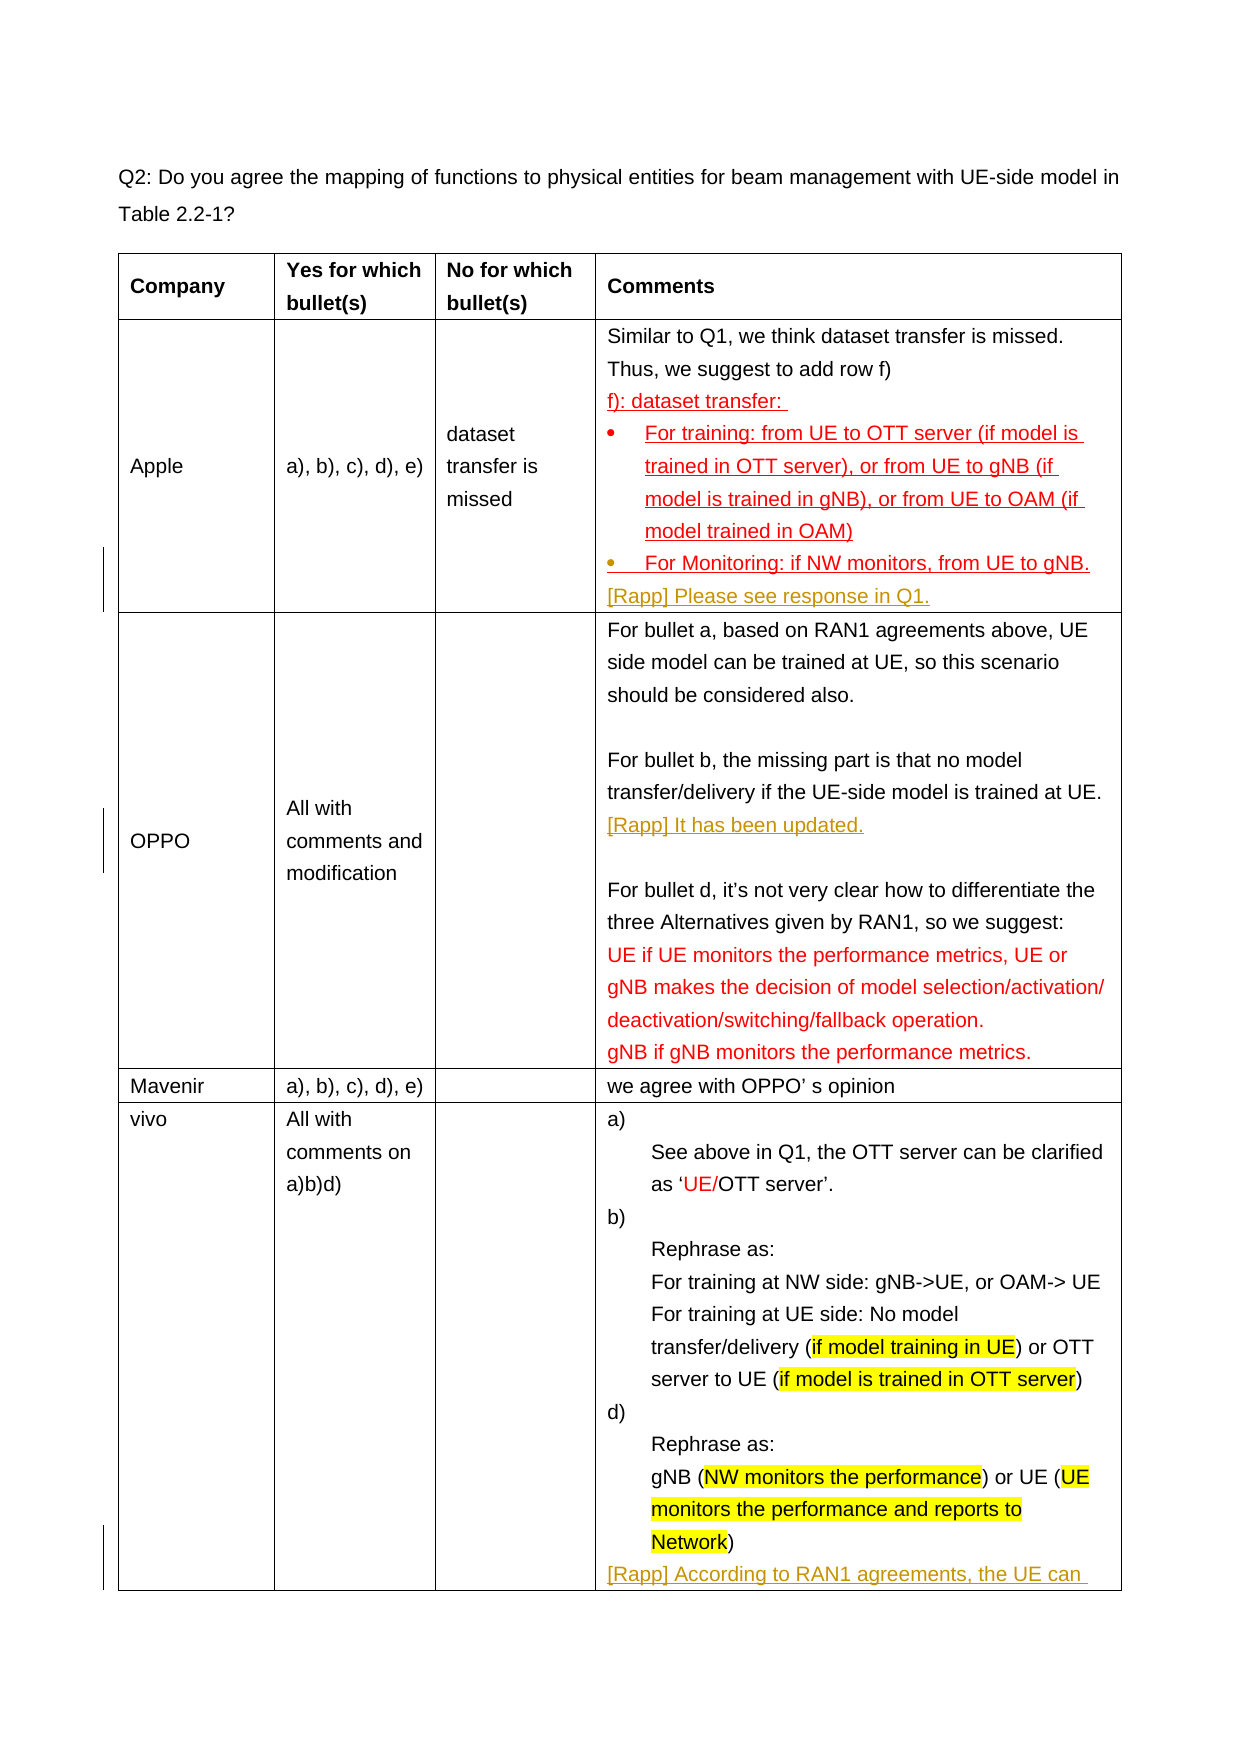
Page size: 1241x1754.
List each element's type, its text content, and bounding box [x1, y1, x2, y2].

table_cell Mavenir [119, 1069, 274, 1102]
table_cell dataset transfer is missed [436, 320, 595, 612]
table_cell [436, 1103, 595, 1590]
table_cell [436, 613, 595, 1068]
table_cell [275, 1103, 435, 1590]
table_cell All with comments and modification [275, 613, 435, 1068]
table_cell OPPO [119, 613, 274, 1068]
table_header No for which bullet(s) [436, 254, 595, 318]
table_cell we agree with OPPO’ s opinion [596, 1069, 1121, 1102]
table_header Yes for which bullet(s) [275, 254, 435, 318]
table_cell a), b), c), d), e) [275, 320, 435, 612]
table_header Company [119, 254, 274, 318]
table_cell [436, 1069, 595, 1102]
table_cell a), b), c), d), e) [275, 1069, 435, 1102]
table_cell Similar to Q1, we think dataset transfer is missed. Thus, we suggest to add row f) f): dataset transfer: For training: from UE to OTT server (if model is trained in OTT server), or from UE to gNB (if model is trained in gNB), or from UE to OAM (if model trained in OAM) For Monitoring: if NW monitors, from UE to gNB. [596, 320, 1121, 612]
table_header Comments [596, 254, 1121, 318]
table_cell vivo [119, 1103, 274, 1590]
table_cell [596, 1103, 1121, 1590]
table_cell Apple [119, 320, 274, 612]
table_cell For bullet a, based on RAN1 agreements above, UE side model can be trained at UE, so this scenario should be considered also. For bullet b, the missing part is that no model transfer/delivery if the UE-side model is trained at UE. For bullet d, it’s not very clear how to differentiate the three Alternatives given by RAN1, so we suggest: UE if UE monitors the performance metrics, UE or gNB makes the decision of model selection/activation/ deactivation/switching/fallback operation. gNB if gNB monitors the performance metrics. [596, 613, 1121, 1068]
text Q2: Do you agree the mapping of functions to physical entities for beam management with UE-side model in Table 2.2-1? [118, 160, 1122, 230]
